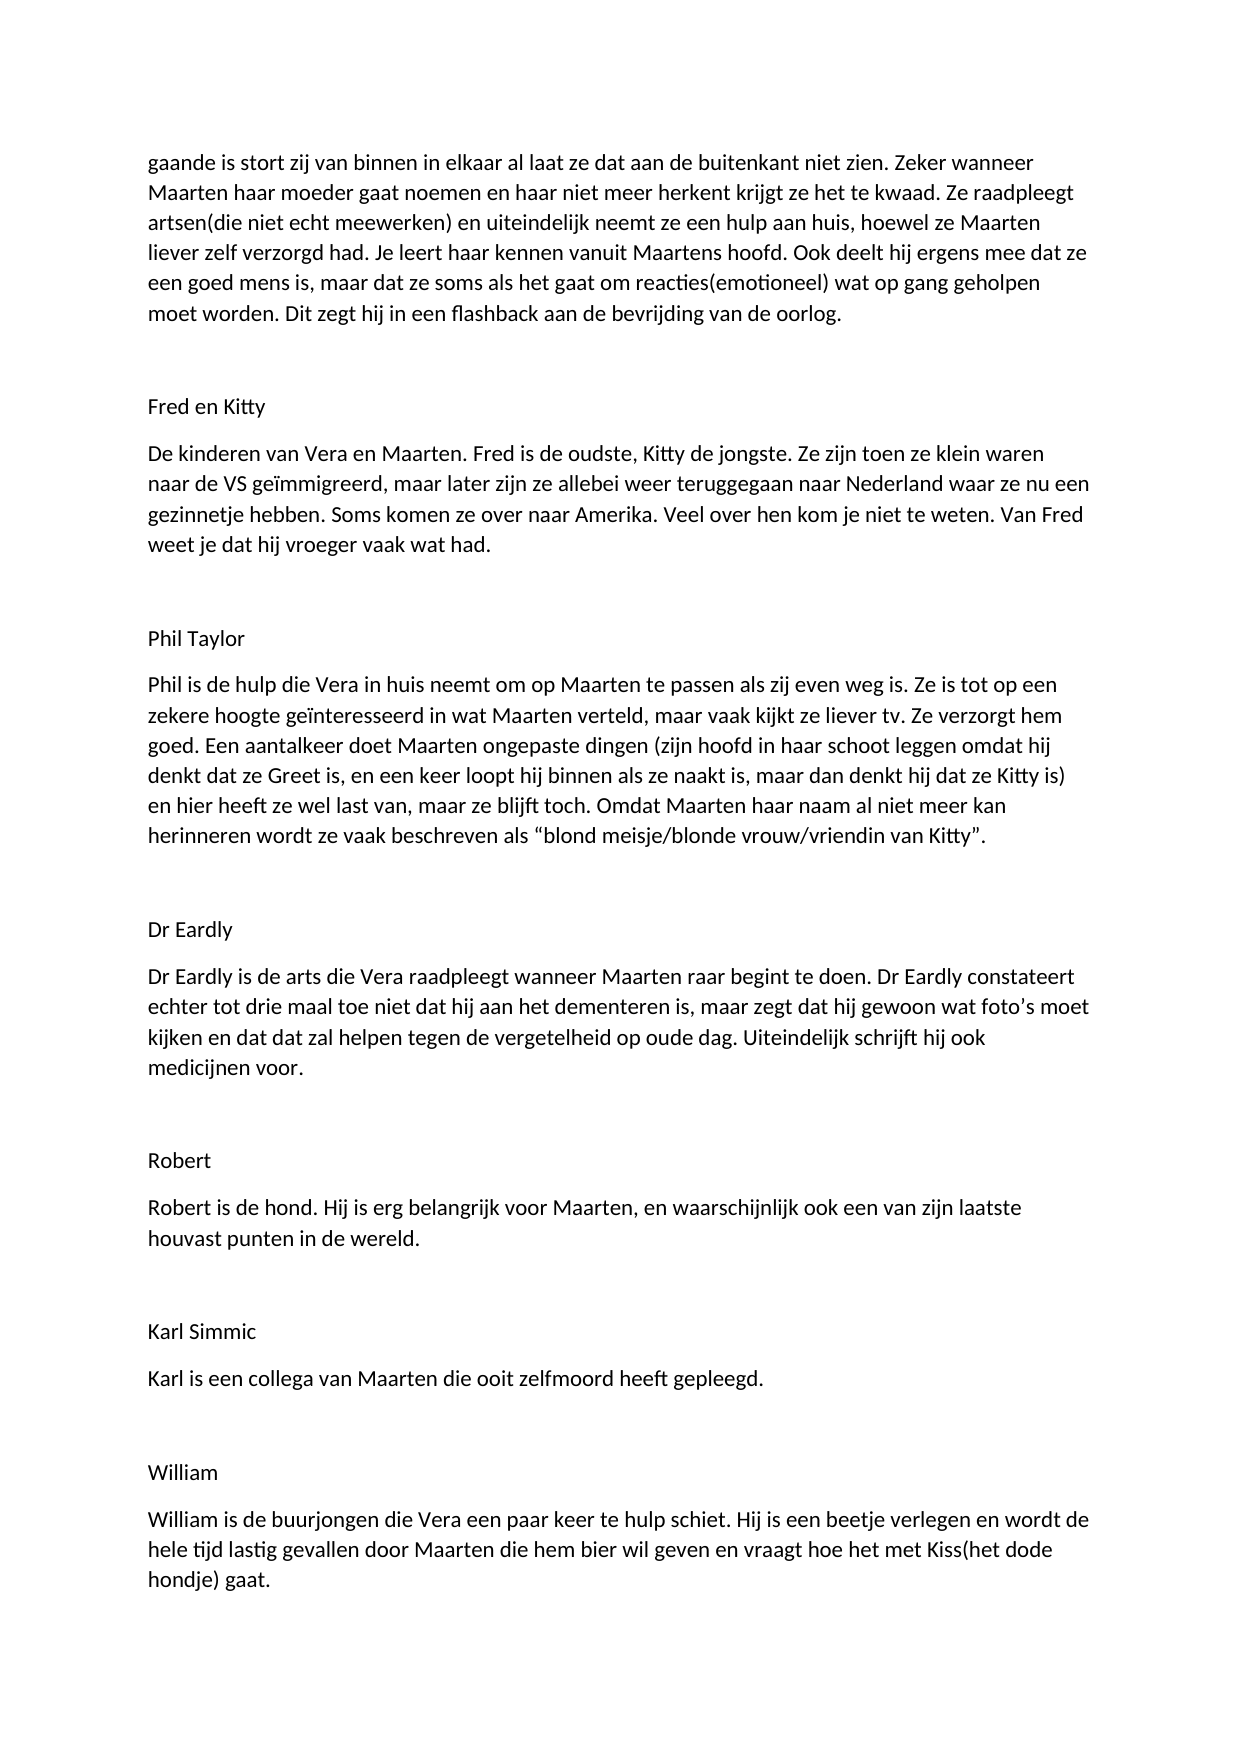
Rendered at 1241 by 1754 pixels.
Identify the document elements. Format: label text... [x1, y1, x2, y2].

text Karl Simmic [148, 1317, 1093, 1345]
text Phil is de hulp die Vera in huis neemt om op Maarten te passen als zij even weg is. Ze is tot op een zekere hoogte geïnteresseerd in wat Maarten verteld, maar vaak kijkt ze liever tv. Ze verzorgt hem goed. Een aantalkeer doet Maarten ongepaste dingen (zijn hoofd in haar schoot leggen omdat hij denkt dat ze Greet is, en een keer loopt hij binnen als ze naakt is, maar dan denkt hij dat ze Kitty is) en hier heeft ze wel last van, maar ze blijft toch. Omdat Maarten haar naam al niet meer kan herinneren wordt ze vaak beschreven als “blond meisje/blonde vrouw/vriendin van Kitty”. [148, 671, 1093, 849]
text Dr Eardly is de arts die Vera raadpleegt wanneer Maarten raar begint te doen. Dr Eardly constateert echter tot drie maal toe niet dat hij aan het dementeren is, maar zegt dat hij gewoon wat foto’s moet kijken en dat dat zal helpen tegen de vergetelheid op oude dag. Uiteindelijk schrijft hij ook medicijnen voor. [148, 962, 1093, 1081]
text Robert [148, 1147, 1093, 1174]
text Dr Eardly [148, 915, 1093, 943]
text Fred en Kitty [148, 392, 1093, 420]
text William is de buurjongen die Vera een paar keer te hulp schiet. Hij is een beetje verlegen en wordt de hele tijd lastig gevallen door Maarten die hem bier wil geven en vraagt hoe het met Kiss(het dode hondje) gaat. [148, 1505, 1093, 1593]
text Robert is de hond. Hij is erg belangrijk voor Maarten, en waarschijnlijk ook een van zijn laatste houvast punten in de wereld. [148, 1193, 1093, 1252]
text William [148, 1458, 1093, 1486]
text De kinderen van Vera en Maarten. Fred is de oudste, Kitty de jongste. Ze zijn toen ze klein waren naar de VS geïmmigreerd, maar later zijn ze allebei weer teruggegaan naar Nederland waar ze nu een gezinnetje hebben. Soms komen ze over naar Amerika. Veel over hen kom je niet te weten. Van Fred weet je dat hij vroeger vaak wat had. [148, 439, 1093, 558]
text Karl is een collega van Maarten die ooit zelfmoord heeft gepleegd. [148, 1364, 1093, 1392]
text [148, 148, 1093, 327]
text Phil Taylor [148, 624, 1093, 652]
